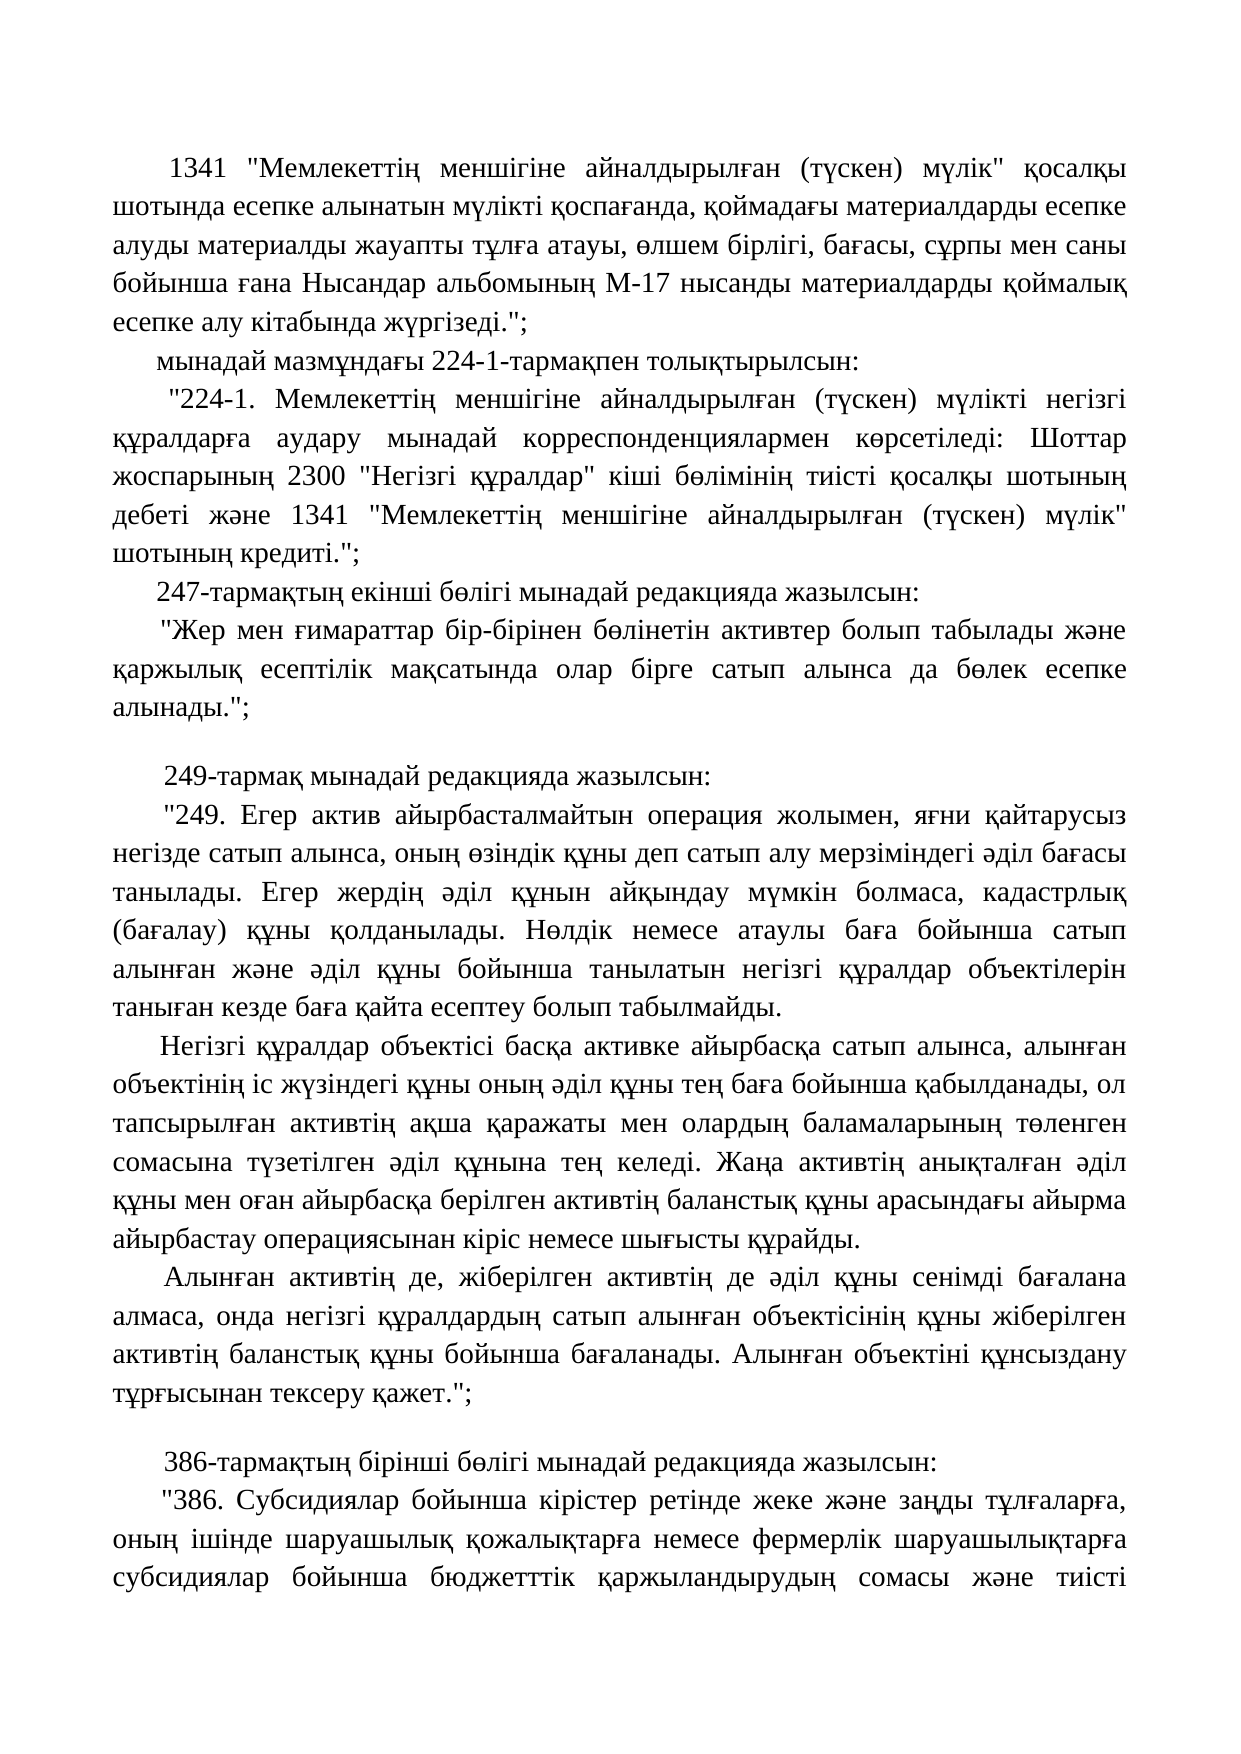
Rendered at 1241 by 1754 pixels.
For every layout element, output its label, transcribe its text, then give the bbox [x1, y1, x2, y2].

text "Жер мен ғимараттар бір-бірінен бөлінетін активтер болып табылады және қаржылық есептілік мақсатында олар бірге сатып алынса да бөлек есепке алынады."; [112, 612, 1128, 723]
text мынадай мазмұндағы 224-1-тармақпен толықтырылсын: [112, 343, 1128, 376]
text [112, 1482, 1128, 1593]
text 386-тармақтың бірінші бөлігі мынадай редакцияда жазылсын: [112, 1444, 1128, 1477]
text Алынған активтің де, жіберілген активтің де әділ құны сенімді бағалана алмаса, онда негізгі құралдардың сатып алынған объектісінің құны жіберілген активтің баланстық құны бойынша бағаланады. Алынған объектіні құнсыздану тұрғысынан тексеру қажет."; [112, 1259, 1128, 1408]
text "249. Егер актив айырбасталмайтын операция жолымен, яғни қайтарусыз негізде сатып алынса, оның өзіндік құны деп сатып алу мерзіміндегі әділ бағасы танылады. Егер жердің әділ құнын айқындау мүмкін болмаса, кадастрлық (бағалау) құны қолданылады. Нөлдік немесе атаулы баға бойынша сатып алынған және әділ құны бойынша танылатын негізгі құралдар объектілерін таныған кезде баға қайта есептеу болып табылмайды. [112, 797, 1128, 1023]
text Негізгі құралдар объектісі басқа активке айырбасқа сатып алынса, алынған объектінің іс жүзіндегі құны оның әділ құны тең баға бойынша қабылданады, ол тапсырылған активтің ақша қаражаты мен олардың баламаларының төленген сомасына түзетілген әділ құнына тең келеді. Жаңа активтің анықталған әділ құны мен оған айырбасқа берілген активтің баланстық құны арасындағы айырма айырбастау операциясынан кіріс немесе шығысты құрайды. [112, 1028, 1128, 1254]
text 249-тармақ мынадай редакцияда жазылсын: [112, 758, 1128, 792]
text 247-тармақтың екінші бөлігі мынадай редакцияда жазылсын: [112, 574, 1128, 607]
text 1341 "Мемлекеттің меншігіне айналдырылған (түскен) мүлік" қосалқы шотында есепке алынатын мүлікті қоспағанда, қоймадағы материалдарды есепке алуды материалды жауапты тұлға атауы, өлшем бірлігі, бағасы, сұрпы мен саны бойынша ғана Нысандар альбомының М-17 нысанды материалдарды қоймалық есепке алу кітабында жүргізеді."; [112, 150, 1128, 338]
text "224-1. Мемлекеттің меншігіне айналдырылған (түскен) мүлікті негізгі құралдарға аудару мынадай корреспонденциялармен көрсетіледі: Шоттар жоспарының 2300 "Негізгі құралдар" кіші бөлімінің тиісті қосалқы шотының дебеті және 1341 "Мемлекеттің меншігіне айналдырылған (түскен) мүлік" шотының кредиті."; [112, 381, 1128, 569]
